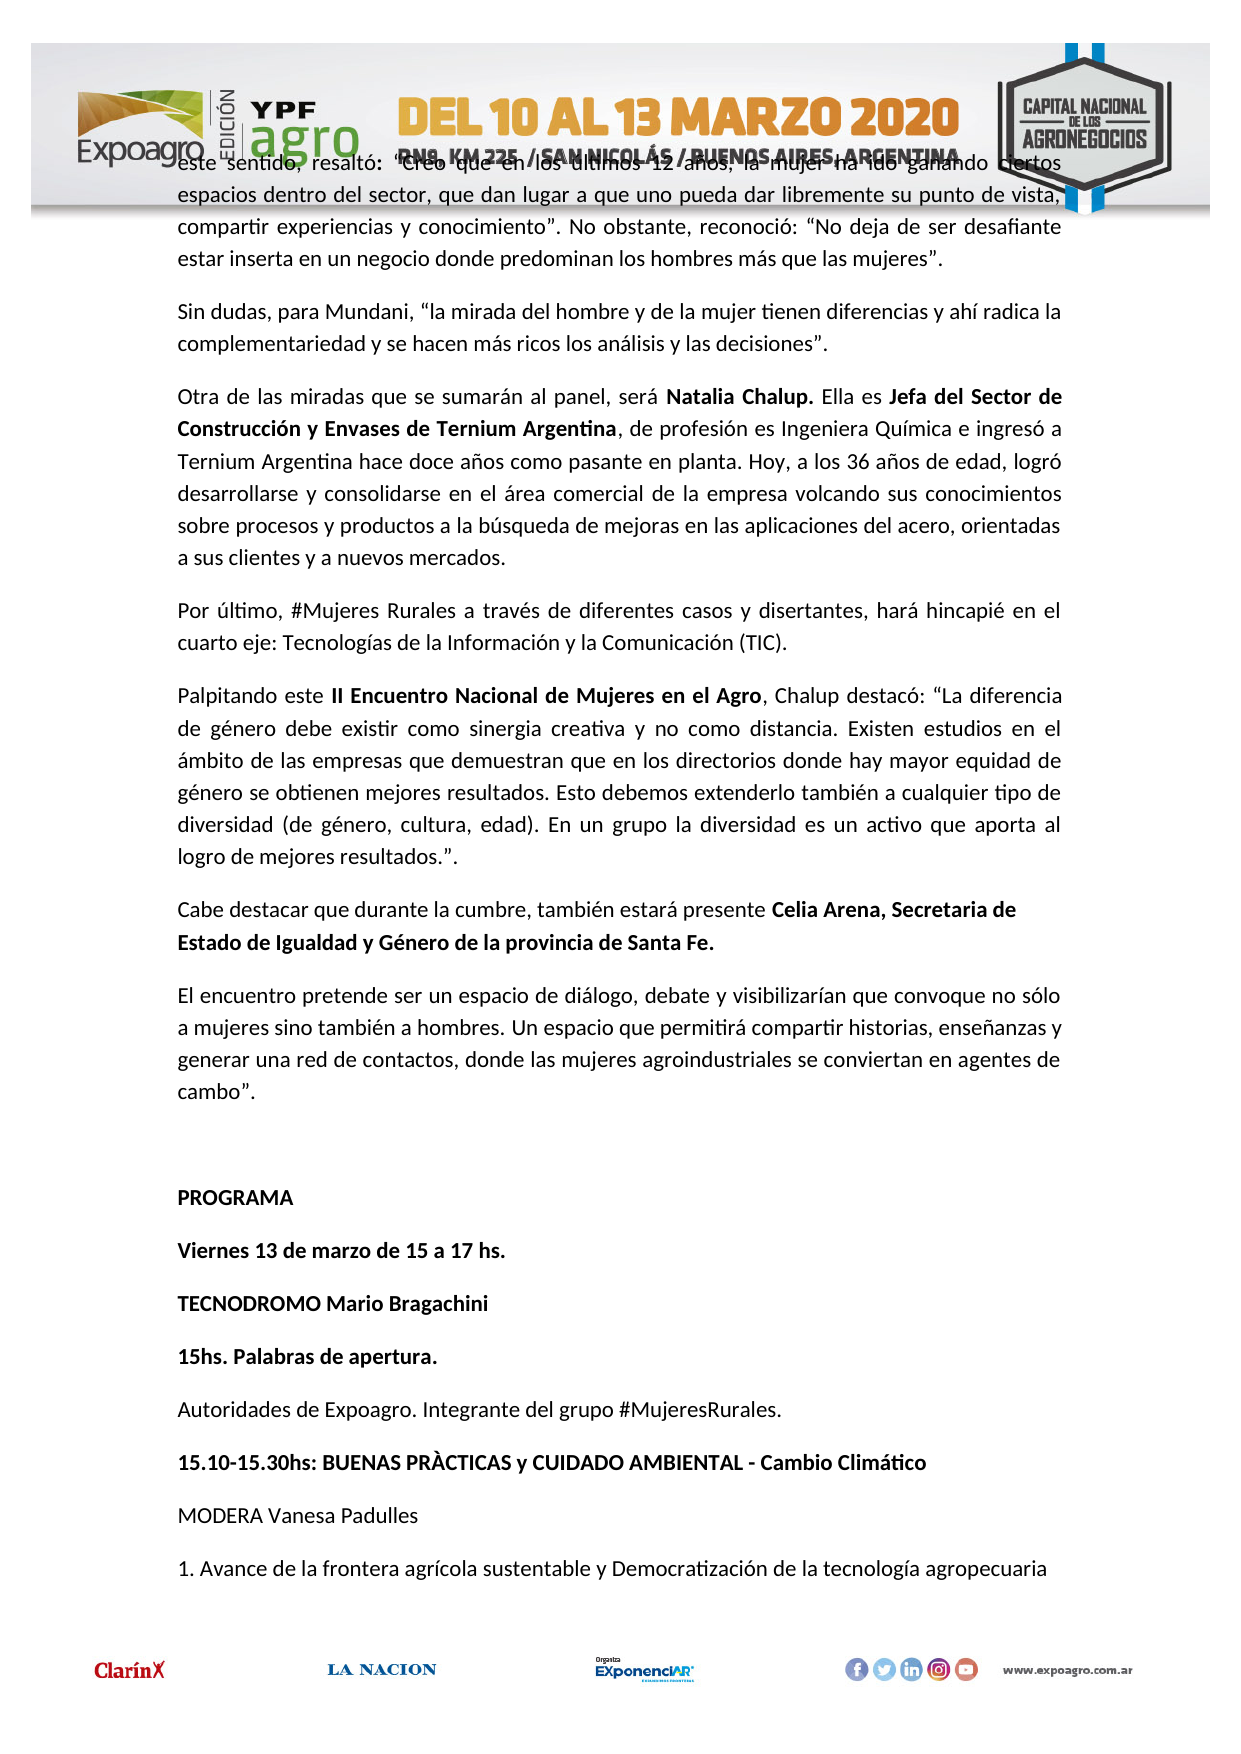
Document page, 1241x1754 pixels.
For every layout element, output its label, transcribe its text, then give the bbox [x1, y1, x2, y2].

text Cabe destacar que durante la cumbre, también estará presente Celia Arena, Secretaria de Estado de Igualdad y Género de la provincia de Santa Fe. [177, 896, 1063, 956]
text MODERA Vanesa Padulles [177, 1501, 1063, 1529]
text Otra de las miradas que se sumarán al panel, será Natalia Chalup. Ella es Jefa del Sector de Construcción y Envases de Ternium Argentina, de profesión es Ingeniera Química e ingresó a Ternium Argentina hace doce años como pasante en planta. Hoy, a los 36 años de edad, logró desarrollarse y consolidarse en el área comercial de la empresa volcando sus conocimientos sobre procesos y productos a la búsqueda de mejoras en las aplicaciones del acero, orientadas a sus clientes y a nuevos mercados. [177, 382, 1063, 571]
text Viernes 13 de marzo de 15 a 17 hs. [177, 1236, 1063, 1264]
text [177, 148, 1063, 272]
text 15.10-15.30hs: BUENAS PRÀCTICAS y CUIDADO AMBIENTAL - Cambio Climático [177, 1448, 1063, 1476]
text El encuentro pretende ser un espacio de diálogo, debate y visibilizarían que convoque no sólo a mujeres sino también a hombres. Un espacio que permitirá compartir historias, enseñanzas y generar una red de contactos, donde las mujeres agroindustriales se conviertan en agentes de cambo”. [177, 981, 1063, 1105]
picture [31, 43, 1210, 1711]
text Por último, #Mujeres Rurales a través de diferentes casos y disertantes, hará hincapié en el cuarto eje: Tecnologías de la Información y la Comunicación (TIC). [177, 596, 1063, 657]
text 1. Avance de la frontera agrícola sustentable y Democratización de la tecnología agropecuaria [177, 1554, 1063, 1582]
text PROGRAMA [177, 1183, 1063, 1211]
text 15hs. Palabras de apertura. [177, 1342, 1063, 1370]
text TECNODROMO Mario Bragachini [177, 1289, 1063, 1317]
text Palpitando este II Encuentro Nacional de Mujeres en el Agro, Chalup destacó: “La diferencia de género debe existir como sinergia creativa y no como distancia. Existen estudios en el ámbito de las empresas que demuestran que en los directorios donde hay mayor equidad de género se obtienen mejores resultados. Esto debemos extenderlo también a cualquier tipo de diversidad (de género, cultura, edad). En un grupo la diversidad es un activo que aporta al logro de mejores resultados.”. [177, 682, 1063, 871]
text Sin dudas, para Mundani, “la mirada del hombre y de la mujer tienen diferencias y ahí radica la complementariedad y se hacen más ricos los análisis y las decisiones”. [177, 297, 1063, 357]
text Autoridades de Expoagro. Integrante del grupo #MujeresRurales. [177, 1395, 1063, 1423]
